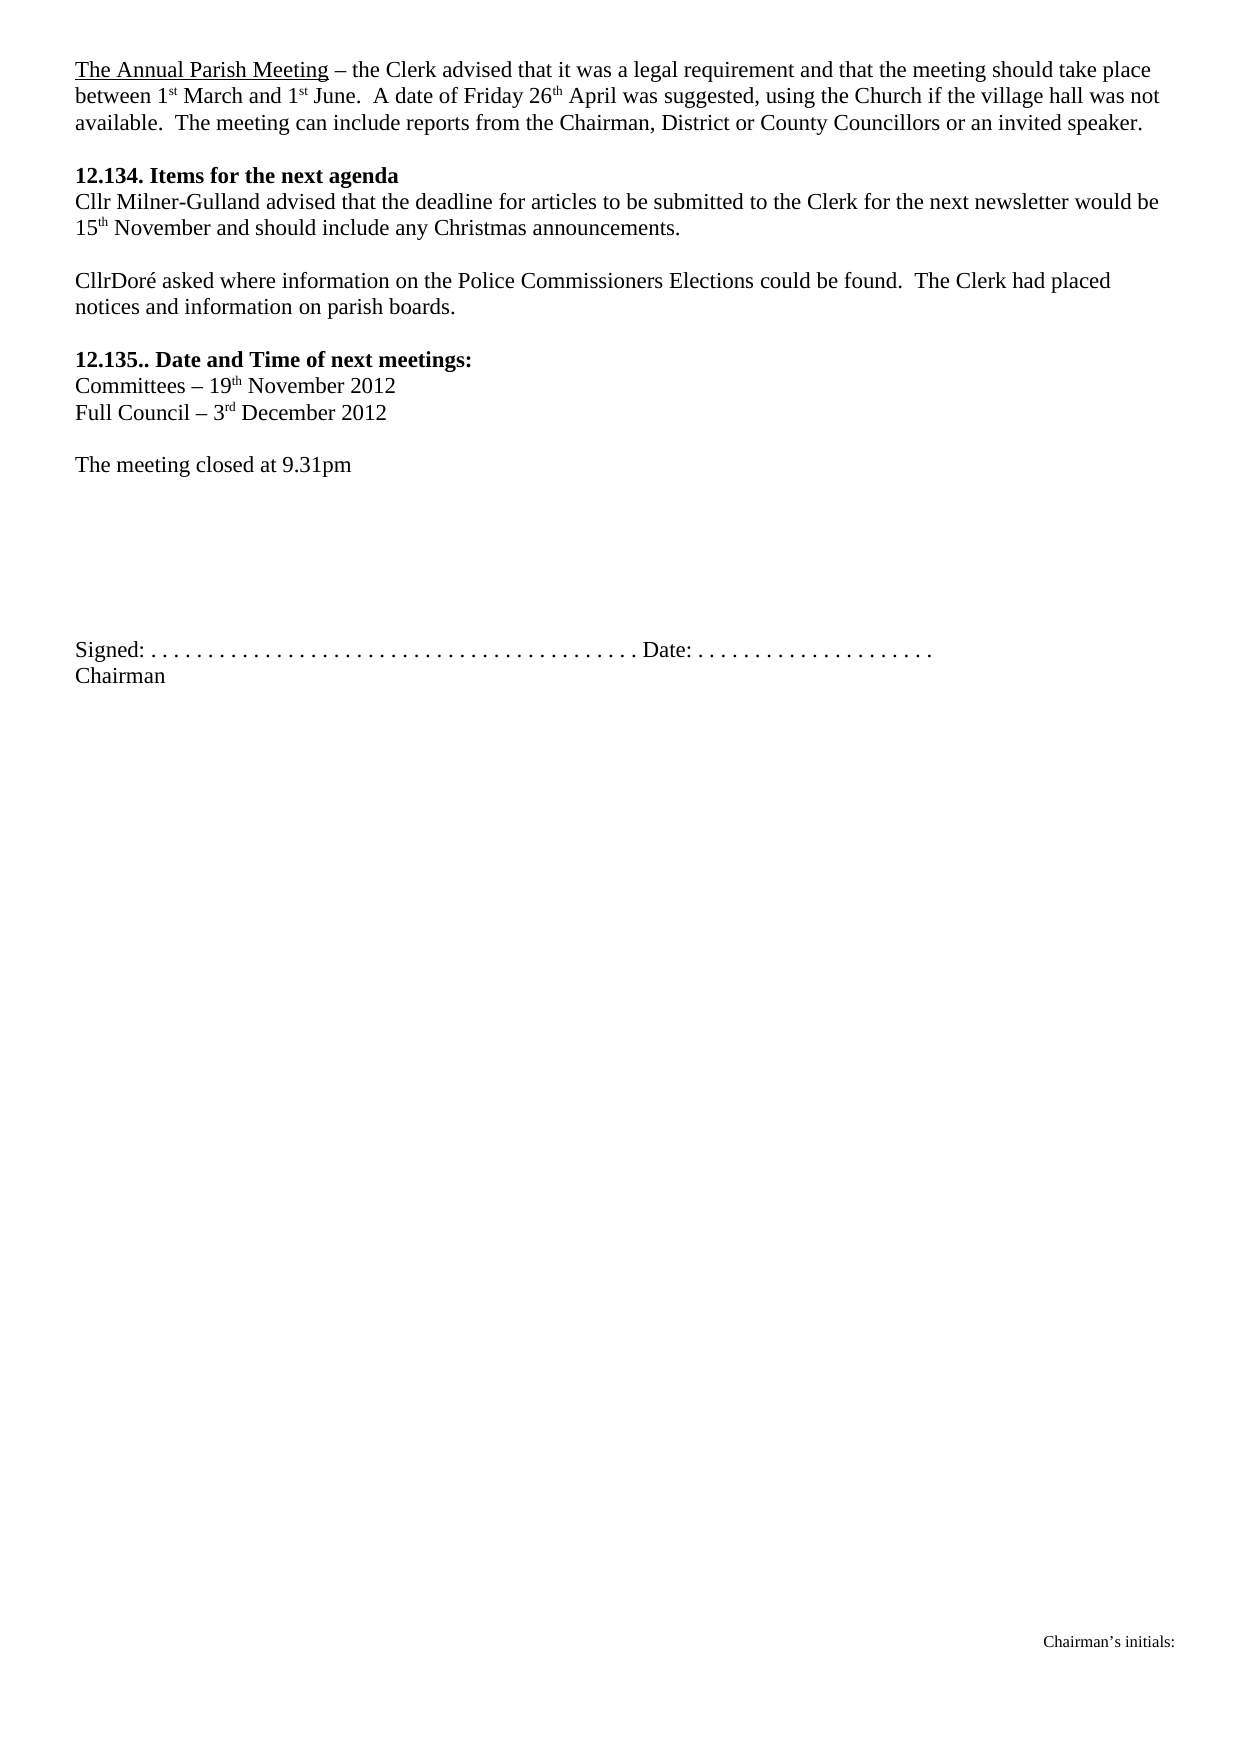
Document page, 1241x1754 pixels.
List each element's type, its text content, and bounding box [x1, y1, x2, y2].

text 12.135.. Date and Time of next meetings: [75, 346, 1175, 372]
text Cllr Milner-Gulland advised that the deadline for articles to be submitted to the Clerk for the next newsletter would be 15th November and should include any Christmas announcements. CllrDoré asked where information on the Police Commissioners Elections could be found. The Clerk had placed notices and information on parish boards. [75, 188, 1175, 320]
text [75, 56, 1175, 135]
text Full Council – 3rd December 2012 [75, 399, 1175, 425]
text Chairman [75, 662, 1175, 689]
text Committees – 19th November 2012 [75, 372, 1175, 399]
text 12.134. Items for the next agenda [75, 162, 1175, 188]
text Signed: . . . . . . . . . . . . . . . . . . . . . . . . . . . . . . . . . . . . . . . . . . . Date: . . . . . . . . . . . . . . . . . . . . . [75, 636, 1175, 662]
text The meeting closed at 9.31pm [75, 452, 1175, 478]
